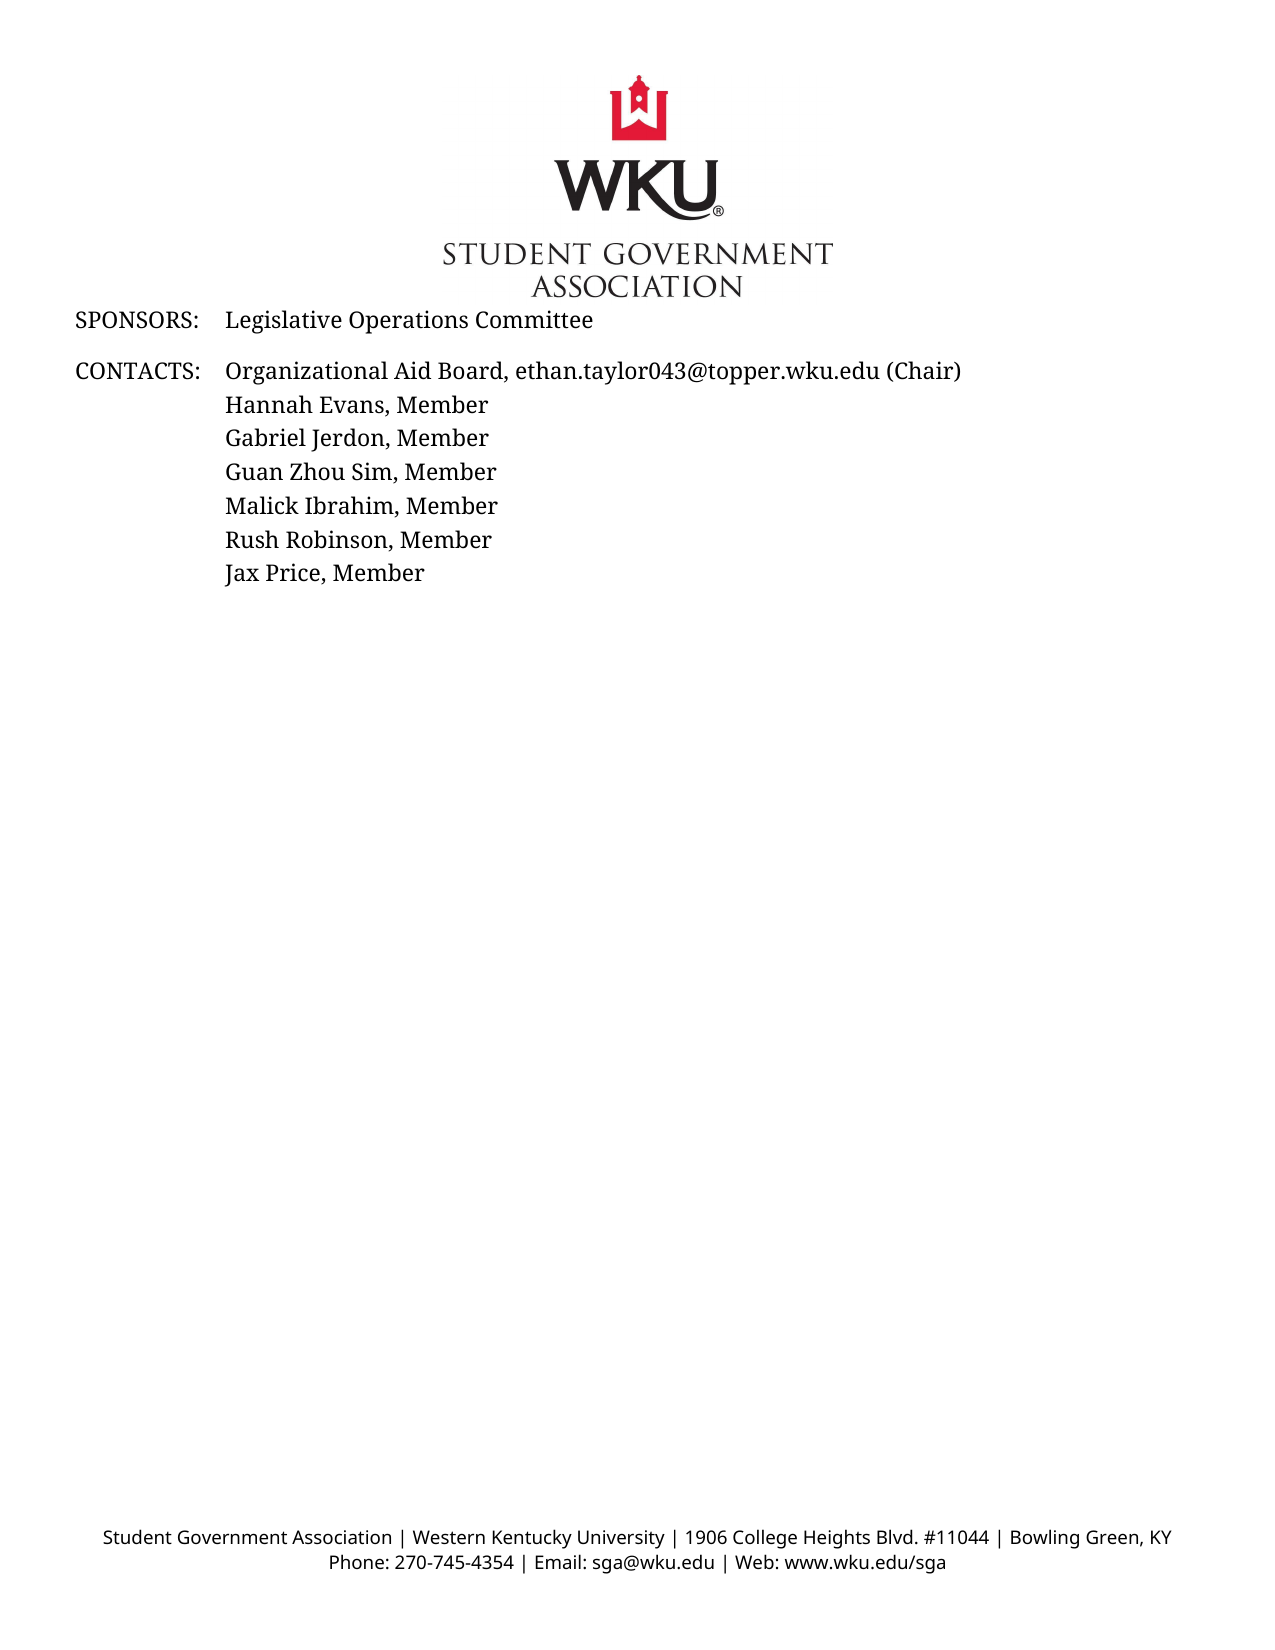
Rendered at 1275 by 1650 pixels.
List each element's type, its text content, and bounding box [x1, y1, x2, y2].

text Malick Ibrahim, Member [75, 490, 1200, 521]
text Rush Robinson, Member [75, 524, 1200, 555]
text Guan Zhou Sim, Member [75, 456, 1200, 487]
text Gabriel Jerdon, Member [75, 422, 1200, 454]
picture [441, 75, 834, 305]
text Hannah Evans, Member [75, 389, 1200, 420]
text Jax Price, Member [75, 557, 1200, 589]
text SPONSORS: Legislative Operations Committee [75, 304, 1200, 336]
text CONTACTS: Organizational Aid Board, ethan.taylor043@topper.wku.edu (Chair) [75, 355, 1200, 386]
